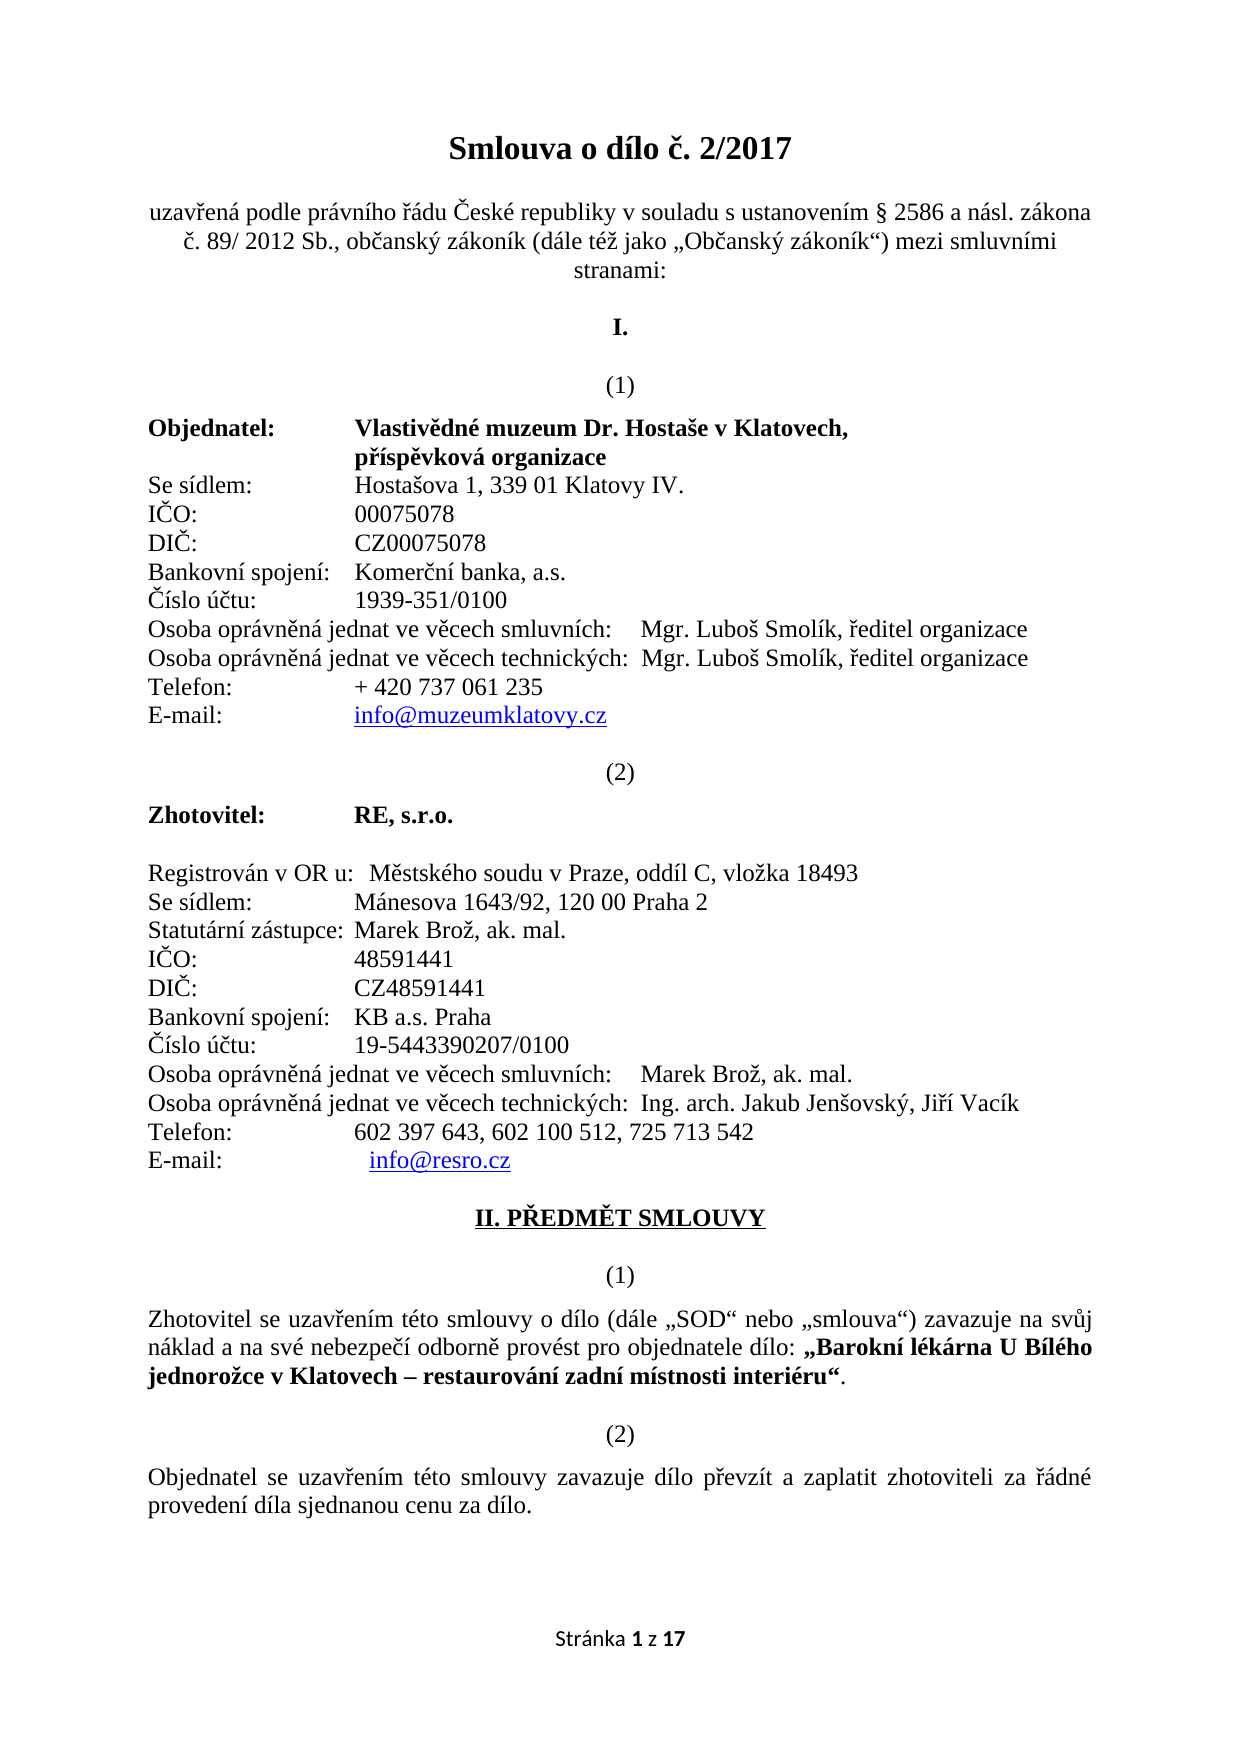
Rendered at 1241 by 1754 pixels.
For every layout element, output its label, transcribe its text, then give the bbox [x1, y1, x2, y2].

text Statutární zástupce: Marek Brož, ak. mal. [148, 916, 1093, 944]
text uzavřená podle právního řádu České republiky v souladu s ustanovením § násl. zákona č. 89/ 2012 Sb., občanský zákoník (dále též jako „Občanský zákoník“) mezi smluvními stranami: [148, 197, 1093, 284]
text II. Předmět smlouvy [148, 1203, 1093, 1232]
text Objednatel: Vlastivědné muzeum Dr. Hostaše v Klatovech, [148, 413, 1093, 442]
text E-mail: info@muzeumklatovy.cz [148, 701, 1093, 729]
text DIČ: CZ00075078 [148, 528, 1078, 557]
text Se sídlem: Hostašova 1, 339 01 Klatovy IV. [148, 471, 1078, 499]
text Zhotovitel se uzavřením této smlouvy o dílo (dále „SOD“ nebo „smlouva“) zavazuje na svůj náklad a na své nebezpečí odborně provést pro objednatele dílo: „Barokní lékárna U Bílého jednorožce v Klatovech – restaurování zadní místnosti interiéru“. [148, 1304, 1093, 1390]
text Osoba oprávněná jednat ve věcech technických: Ing. arch. Jakub Jenšovský, Jiří Vacík [148, 1088, 1093, 1117]
text (1) [148, 370, 1093, 399]
text Osoba oprávněná jednat ve věcech smluvních: Mgr. Luboš Smolík, ředitel organizace [148, 614, 1093, 643]
text příspěvková organizace [148, 442, 1093, 471]
text Zhotovitel: RE, s.r.o. [148, 801, 1093, 829]
text Telefon: + 420 737 061 235 [148, 672, 1093, 701]
text Osoba oprávněná jednat ve věcech smluvních: Marek Brož, ak. mal. [148, 1059, 1093, 1088]
text IČO: 00075078 [148, 499, 1078, 528]
text E-mail: info@resro.cz [148, 1146, 1093, 1174]
text (2) [148, 1419, 1093, 1447]
text Se sídlem: Mánesova 1643/92, 120 00 Praha 2 [148, 887, 1093, 916]
text Osoba oprávněná jednat ve věcech technických: Mgr. Luboš Smolík, ředitel organizace [148, 643, 1078, 672]
text Registrován v OR u: Městského soudu v Praze, oddíl C, vložka 18493 [148, 858, 1093, 887]
text (1) [148, 1261, 1093, 1289]
text Telefon: 602 397 643, 602 100 512, 725 713 542 [148, 1117, 1093, 1146]
text DIČ: CZ48591441 [148, 973, 1093, 1002]
text Číslo účtu: 19-5443390207/0100 [148, 1031, 1093, 1059]
text (2) [148, 757, 1093, 786]
text Objednatel se uzavřením této smlouvy zavazuje dílo převzít a zaplatit zhotoviteli za řádné provedení díla sjednanou cenu za dílo. [148, 1462, 1093, 1519]
text Číslo účtu: 1939-351/0100 [148, 586, 1078, 614]
text I. [148, 312, 1093, 341]
text Smlouva o dílo č. 2/2017 [148, 128, 1093, 167]
text Bankovní spojení: KB a.s. Praha [148, 1002, 1093, 1031]
text IČO: 48591441 [148, 944, 1093, 973]
text Bankovní spojení: Komerční banka, a.s. [148, 557, 1078, 586]
